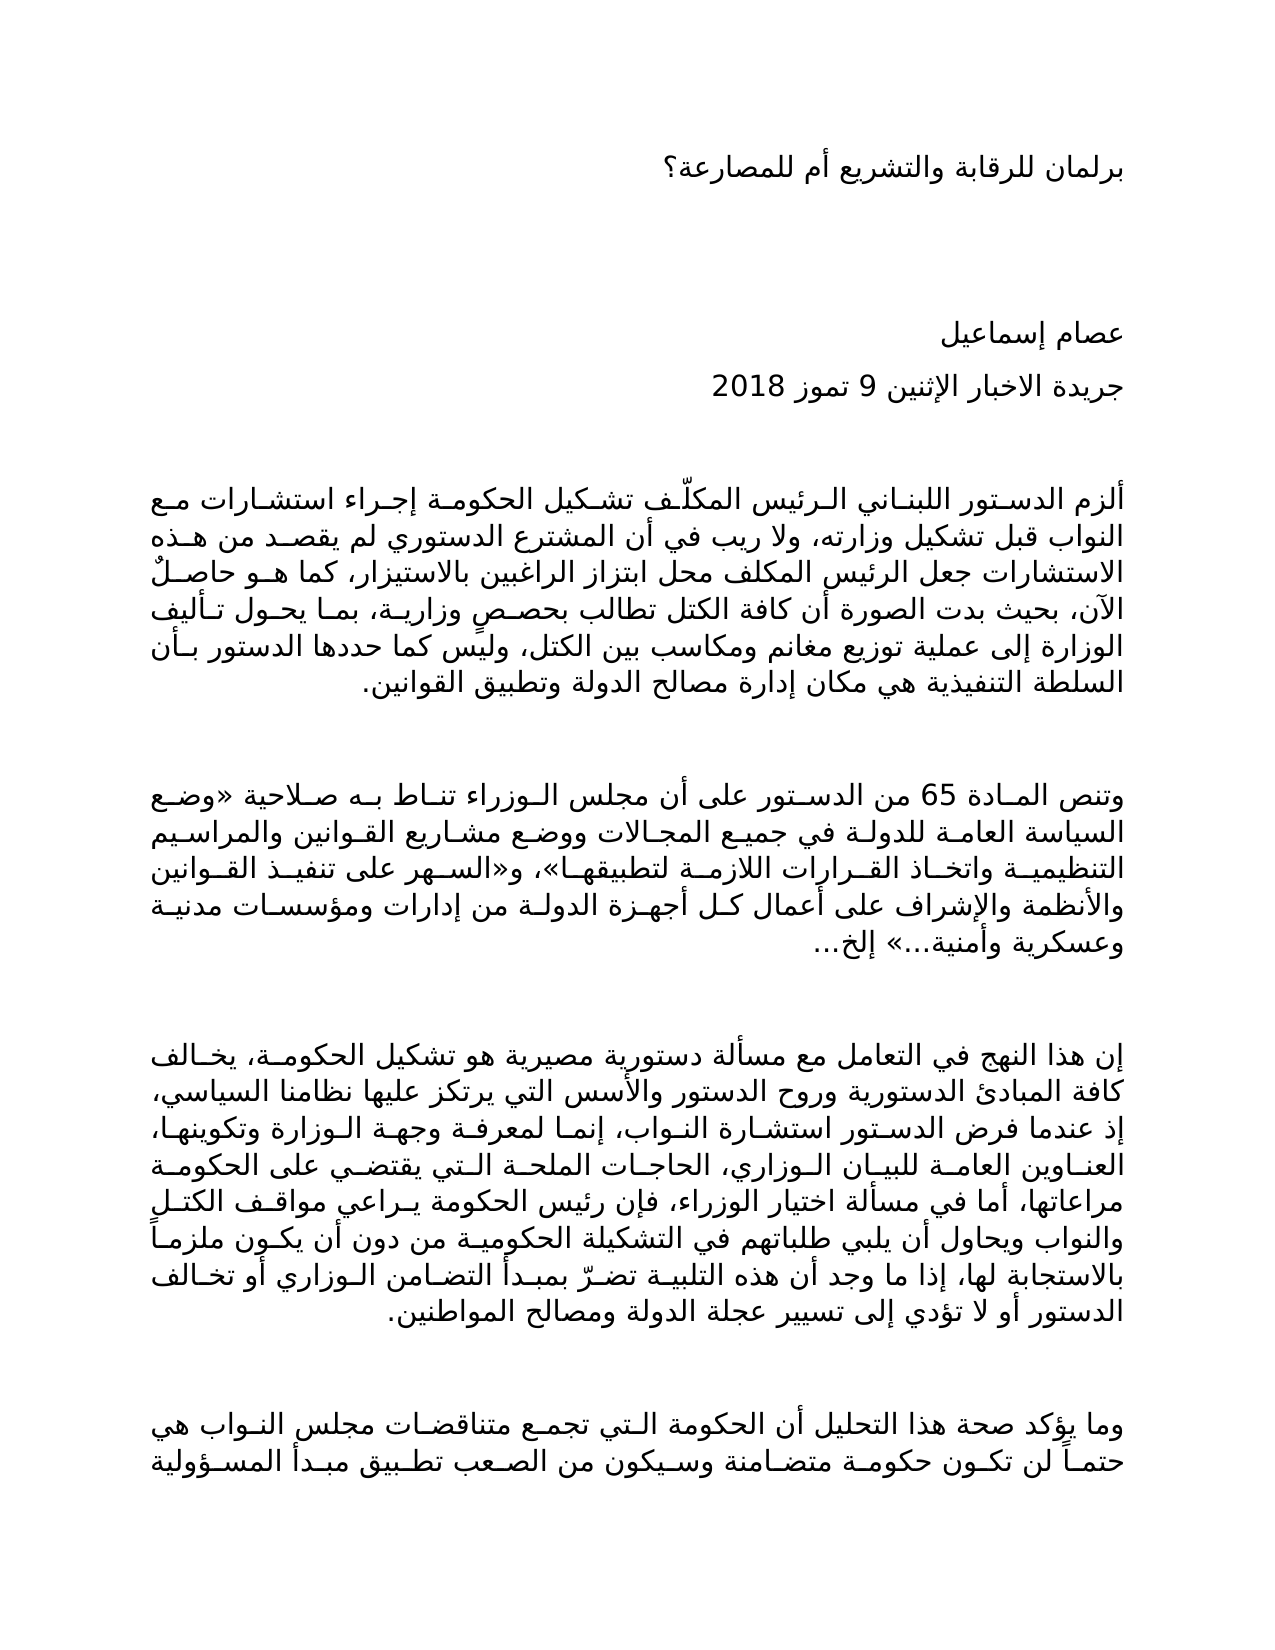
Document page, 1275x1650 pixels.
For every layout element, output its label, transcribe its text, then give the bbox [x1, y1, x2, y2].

text وتنص المادة 65 من الدستور على أن مجلس الوزراء تناط به صلاحية «وضع السياسة العامة للدولة في جميع المجالات ووضع مشاريع القوانين والمراسيم التنظيمية واتخاذ القرارات اللازمة لتطبيقها»، و«السهر على تنفيذ القوانين والأنظمة والإشراف على أعمال كل أجهزة الدولة من إدارات ومؤسسات مدنية وعسكرية وأمنية...» إلخ... [150, 778, 1125, 959]
text برلمان للرقابة والتشريع أم للمصارعة؟ [150, 150, 1125, 184]
text عصام إسماعيل [150, 316, 1125, 350]
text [150, 1407, 1125, 1478]
text ألزم الدستور اللبناني الرئيس المكلّف تشكيل الحكومة إجراء استشارات مع النواب قبل تشكيل وزارته، ولا ريب في أن المشترع الدستوري لم يقصد من هذه الاستشارات جعل الرئيس المكلف محل ابتزاز الراغبين بالاستيزار، كما هو حاصلٌ الآن، بحيث بدت الصورة أن كافة الكتل تطالب بحصصٍ وزارية، بما يحول تأليف الوزارة إلى عملية توزيع مغانم ومكاسب بين الكتل، وليس كما حددها الدستور بأن السلطة التنفيذية هي مكان إدارة مصالح الدولة وتطبيق القوانين. [150, 482, 1125, 699]
text جريدة الاخبار الإثنين 9 تموز 2018 [150, 369, 1125, 403]
text إن هذا النهج في التعامل مع مسألة دستورية مصيرية هو تشكيل الحكومة، يخالف كافة المبادئ الدستورية وروح الدستور والأسس التي يرتكز عليها نظامنا السياسي، إذ عندما فرض الدستور استشارة النواب، إنما لمعرفة وجهة الوزارة وتكوينها، العناوين العامة للبيان الوزاري، الحاجات الملحة التي يقتضي على الحكومة مراعاتها، أما في مسألة اختيار الوزراء، فإن رئيس الحكومة يراعي مواقف الكتل والنواب ويحاول أن يلبي طلباتهم في التشكيلة الحكومية من دون أن يكون ملزماً بالاستجابة لها، إذا ما وجد أن هذه التلبية تضرّ بمبدأ التضامن الوزاري أو تخالف الدستور أو لا تؤدي إلى تسيير عجلة الدولة ومصالح المواطنين. [150, 1038, 1125, 1328]
